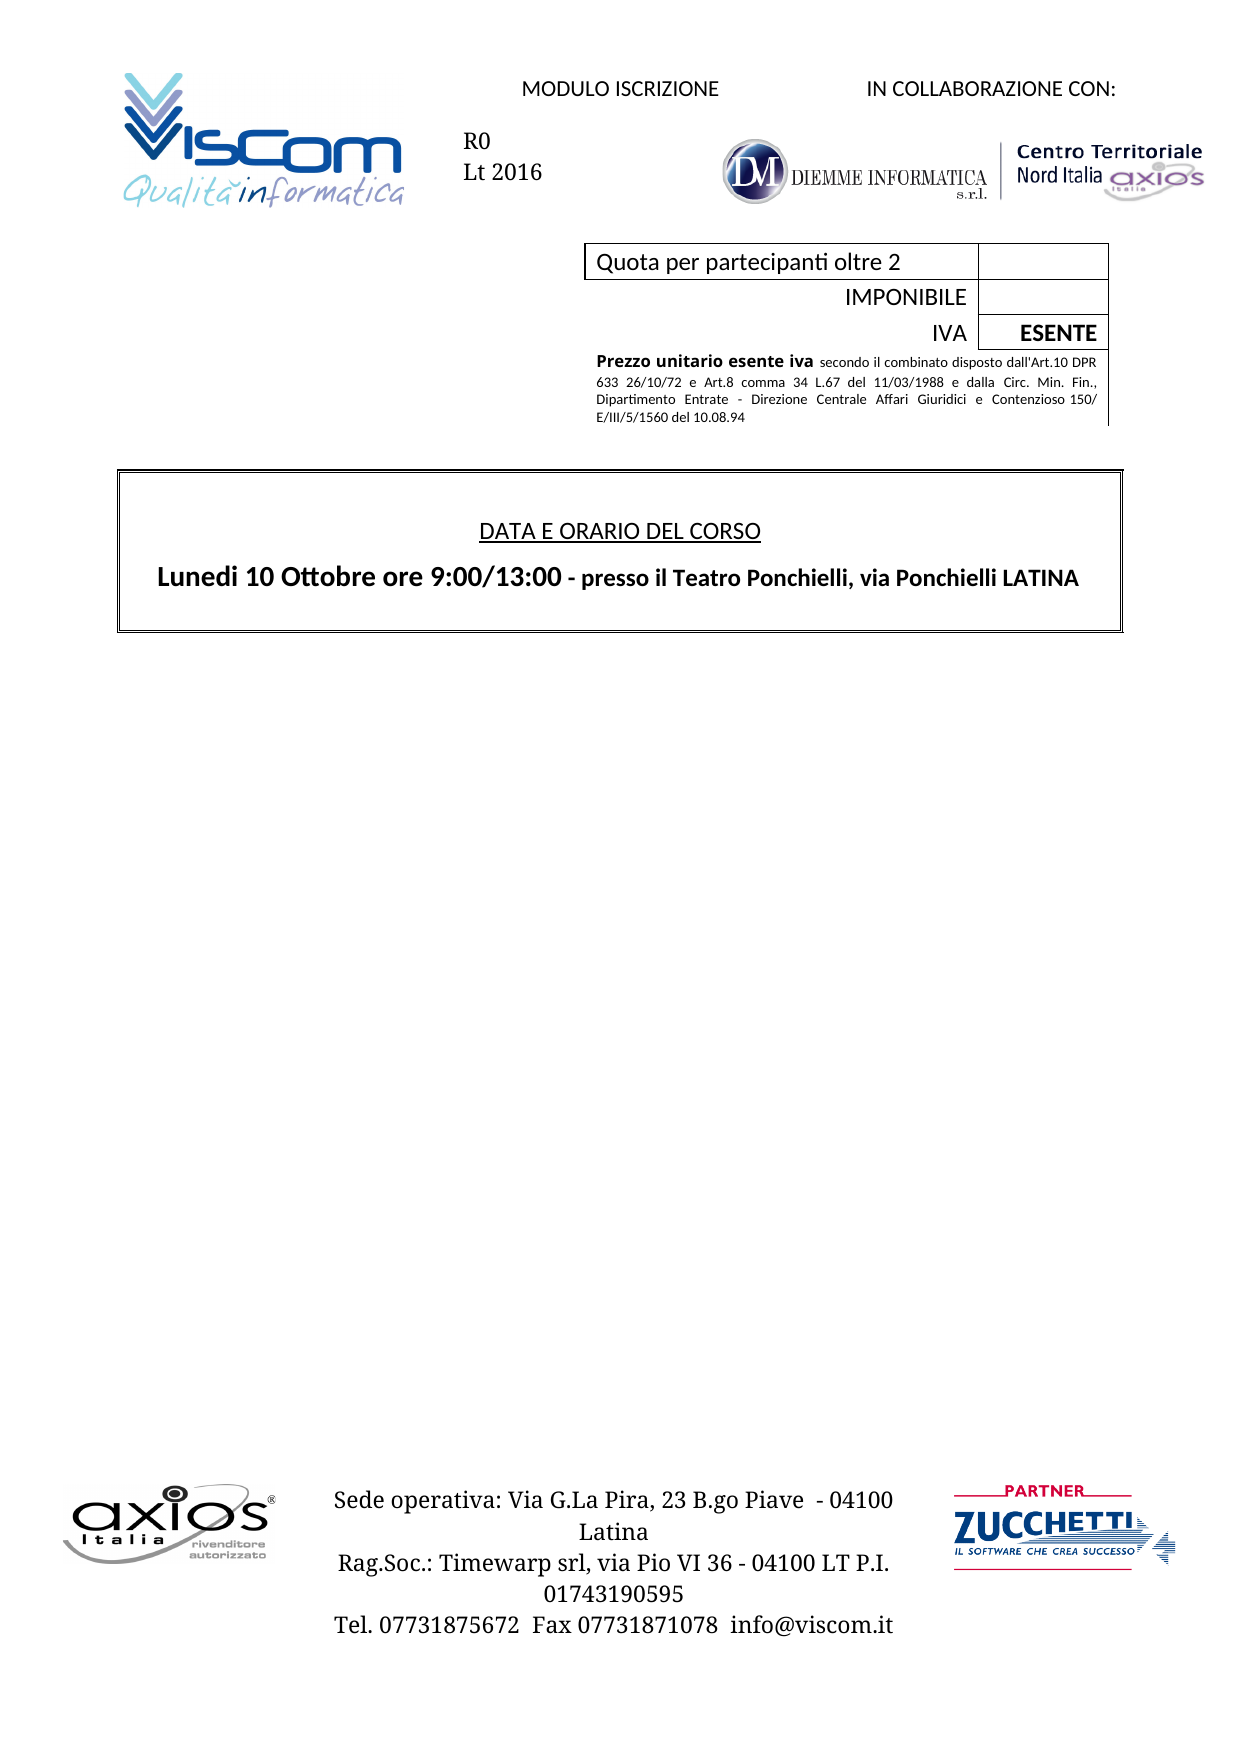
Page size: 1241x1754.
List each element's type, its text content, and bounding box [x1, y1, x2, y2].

table_header DATA E ORARIO DEL CORSO Lunedi 10 Ottobre ore 9:00/13:00 - presso il Teatro Ponchielli, via Ponchielli LATINA [120, 473, 1120, 630]
table_cell IVA [585, 314, 978, 349]
picture [123, 73, 405, 208]
picture [62, 1484, 276, 1564]
table_cell [979, 280, 1108, 314]
table_cell IMPONIBILE [585, 280, 978, 314]
picture [951, 1484, 1178, 1571]
table_cell ESENTE [979, 315, 1108, 349]
table_cell Quota per partecipanti oltre 2 [586, 244, 978, 278]
picture [722, 135, 1217, 206]
table_cell [979, 244, 1108, 278]
table_cell Prezzo unitario esente iva secondo il combinato disposto dall'Art.10 DPR 633 26/10/72 e Art.8 comma 34 L.67 del 11/03/1988 e dalla Circ. Min. Fin., Dipartimento Entrate - Direzione Centrale Affari Giuridici e Contenzioso 150/ E/III/5/1560 del 10.08.94 [585, 349, 1108, 426]
